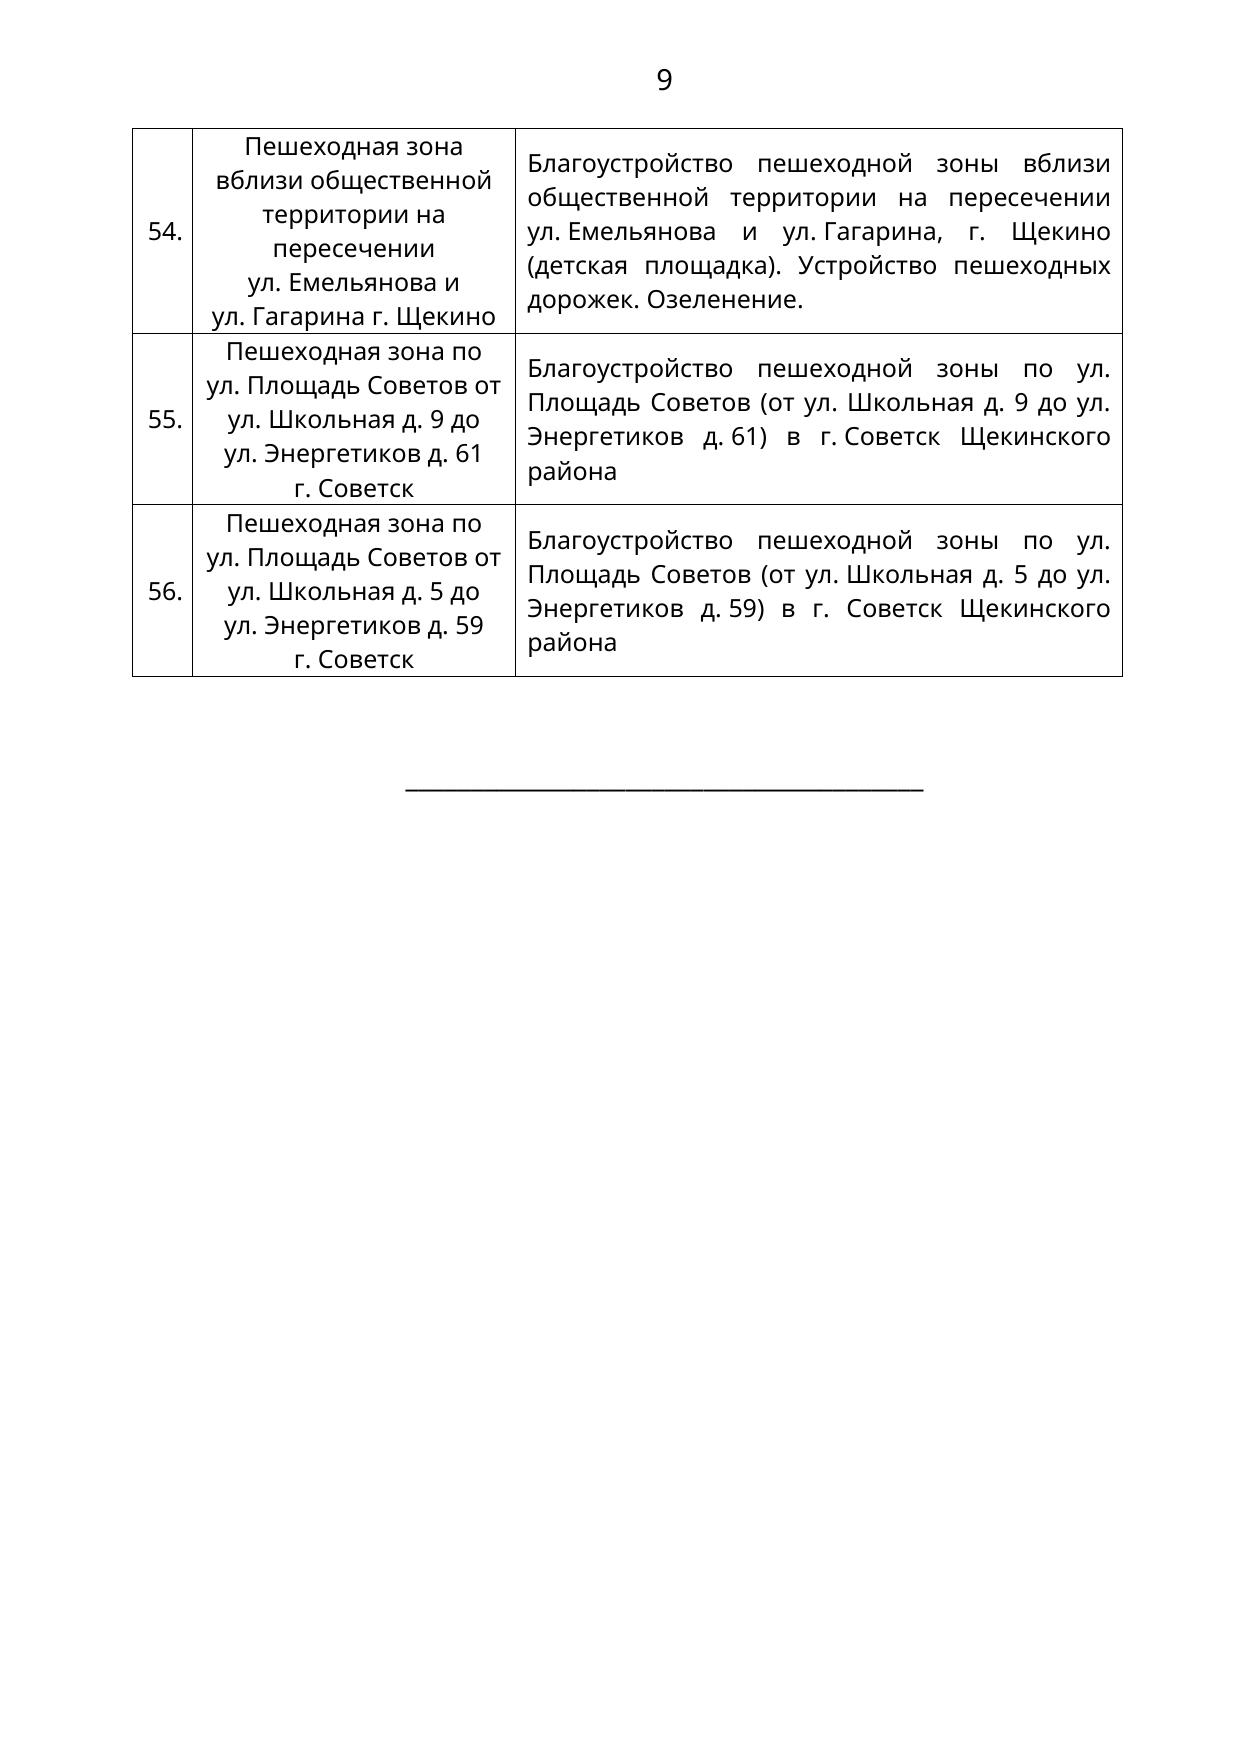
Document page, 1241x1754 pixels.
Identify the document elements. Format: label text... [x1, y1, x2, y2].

table_header [133, 129, 192, 333]
table_header Пешеходная зона вблизи общественной территории на пересечении ул. Емельянова и ул. Гагарина г. Щекино [193, 129, 515, 333]
table_cell [133, 334, 192, 504]
table_cell Пешеходная зона по ул. Площадь Советов от ул. Школьная д. 5 до ул. Энергетиков д. 59 г. Советск [193, 505, 515, 676]
table_cell Благоустройство пешеходной зоны по ул. Площадь Советов (от ул. Школьная д. 9 до ул. Энергетиков д. 61) в г. Советск Щекинского района [516, 334, 1122, 504]
table_cell Пешеходная зона по ул. Площадь Советов от ул. Школьная д. 9 до ул. Энергетиков д. 61 г. Советск [193, 334, 515, 504]
table_cell Благоустройство пешеходной зоны по ул. Площадь Советов (от ул. Школьная д. 5 до ул. Энергетиков д. 59) в г. Советск Щекинского района [516, 505, 1122, 676]
title ________________________________________ [177, 756, 1152, 796]
table_header Благоустройство пешеходной зоны вблизи общественной территории на пересечении ул. Емельянова и ул. Гагарина, г. Щекино (детская площадка). Устройство пешеходных дорожек. Озеленение. [516, 129, 1122, 333]
table_cell [133, 505, 192, 676]
